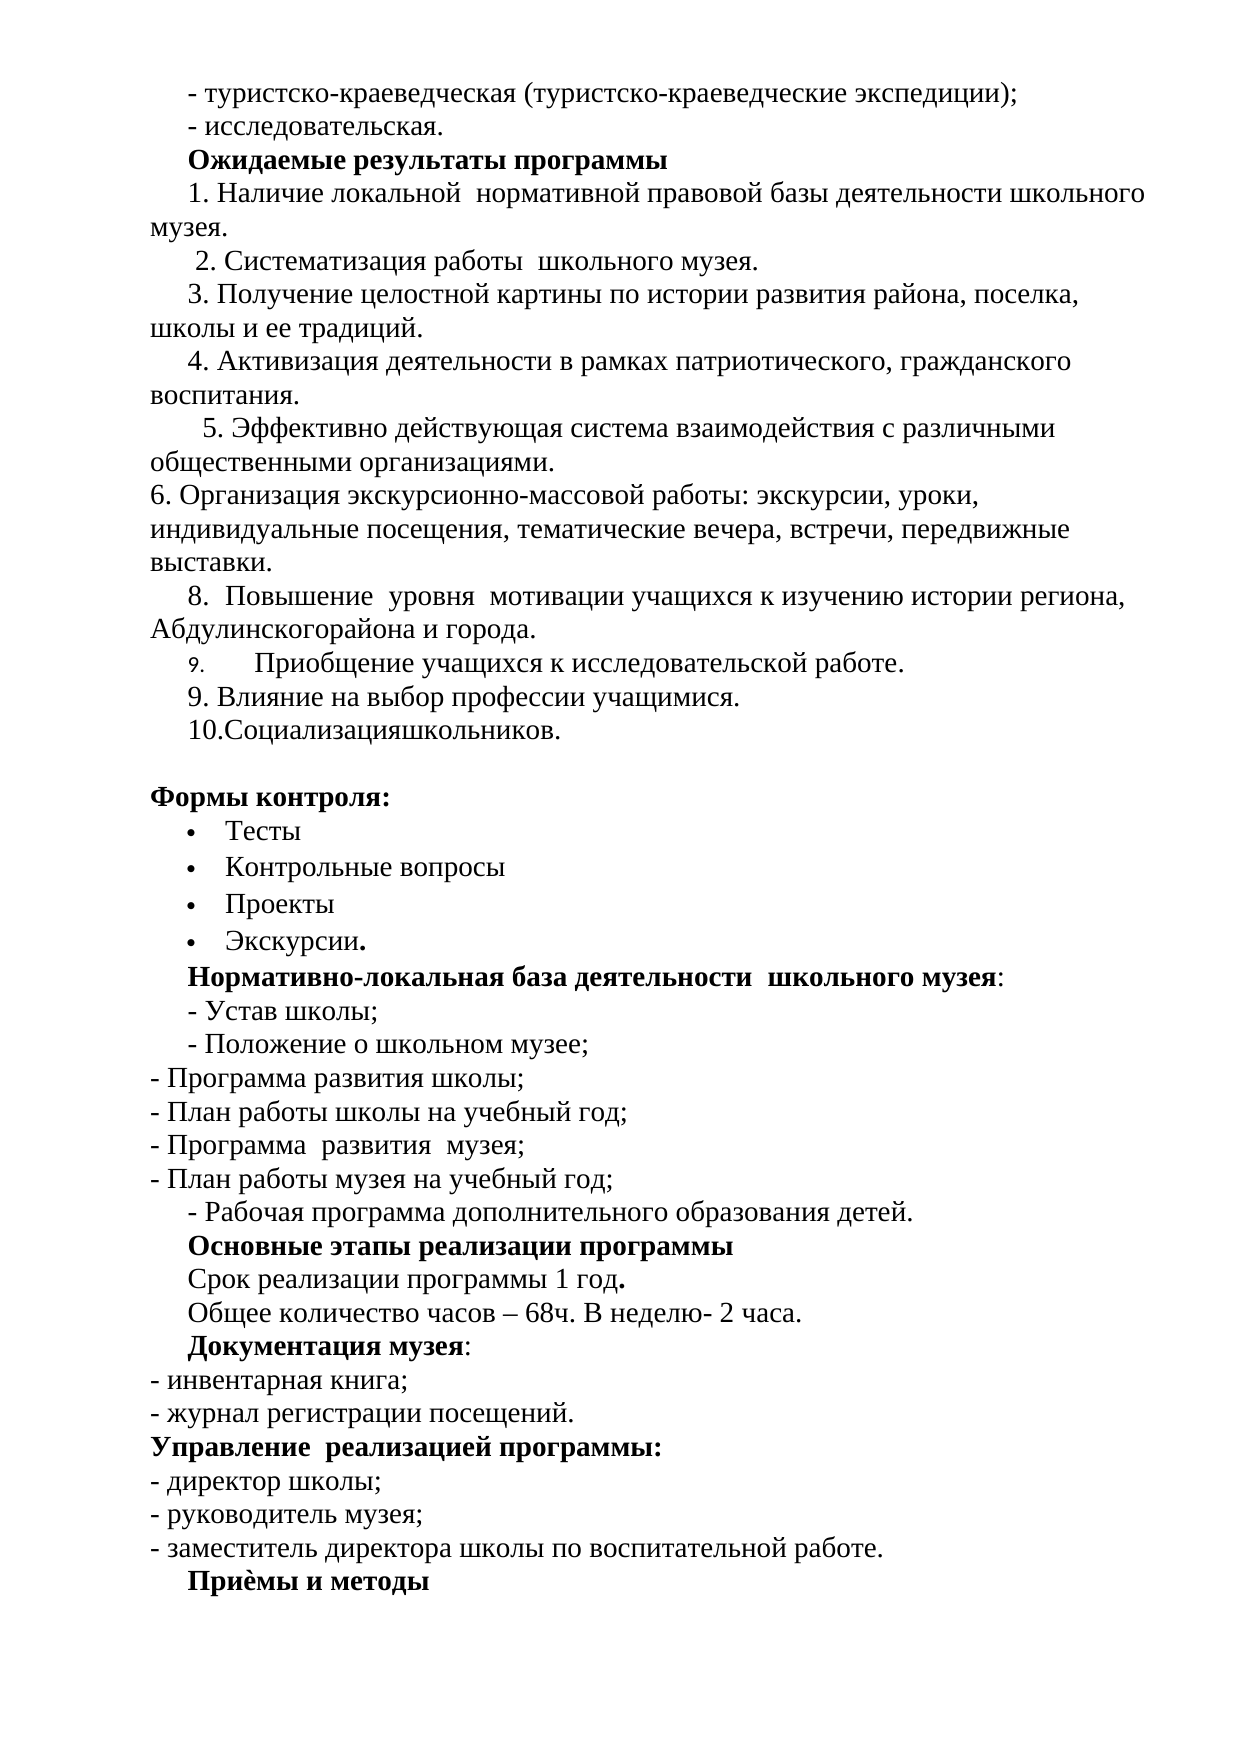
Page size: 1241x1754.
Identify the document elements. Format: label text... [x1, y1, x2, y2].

text 2. Систематизация работы школьного музея. [150, 243, 1167, 276]
text Нормативно-локальная база деятельности школьного музея: [150, 959, 1167, 993]
text Общее количество часов – 68ч. В неделю- 2 часа. [150, 1295, 1167, 1328]
list Проекты [150, 886, 1167, 920]
list Повышение уровня мотивации учащихся к изучению истории региона, Абдулинскогорайона и города. [150, 578, 1167, 645]
text - туристско-краеведческая (туристско-краеведческие экспедиции); [150, 75, 1167, 108]
text - Положение о школьном музее; - Программа развития школы; - План работы школы на учебный год; - Программа развития музея; - План работы музея на учебный год; [150, 1027, 1167, 1194]
text 1. Наличие локальной нормативной правовой базы деятельности школьного музея. [150, 176, 1167, 243]
text - исследовательская. [150, 108, 1167, 142]
text 3. Получение целостной картины по истории развития района, поселка, школы и ее традиций. [150, 276, 1167, 343]
text 9. Влияние на выбор профессии учащимися. [150, 679, 1167, 712]
text 4. Активизация деятельности в рамках патриотического, гражданского воспитания. [150, 343, 1167, 410]
list Контрольные вопросы [150, 849, 1167, 883]
text Документация музея: - инвентарная книга; - журнал регистрации посещений. Управление реализацией программы: - директор школы; - руководитель музея; - заместитель директора школы по воспитательной работе. [150, 1328, 1167, 1563]
text - Устав школы; [150, 993, 1167, 1027]
list Экскурсии. [150, 923, 1167, 956]
text 10.Социализацияшкольников. Формы контроля: [150, 712, 1167, 813]
list Тесты [150, 813, 1167, 846]
list Приобщение учащихся к исследовательской работе. [150, 645, 1167, 679]
text Основные этапы реализации программы [150, 1228, 1167, 1261]
text - Рабочая программа дополнительного образования детей. [150, 1194, 1167, 1228]
text 5. Эффективно действующая система взаимодействия с различными общественными организациями. 6. Организация экскурсионно-массовой работы: экскурсии, уроки, индивидуальные посещения, тематические вечера, встречи, передвижные выставки. [150, 410, 1167, 578]
text Ожидаемые результаты программы [150, 142, 1167, 176]
text Срок реализации программы 1 год. [150, 1261, 1167, 1295]
text Приѐмы и методы [150, 1563, 1167, 1597]
